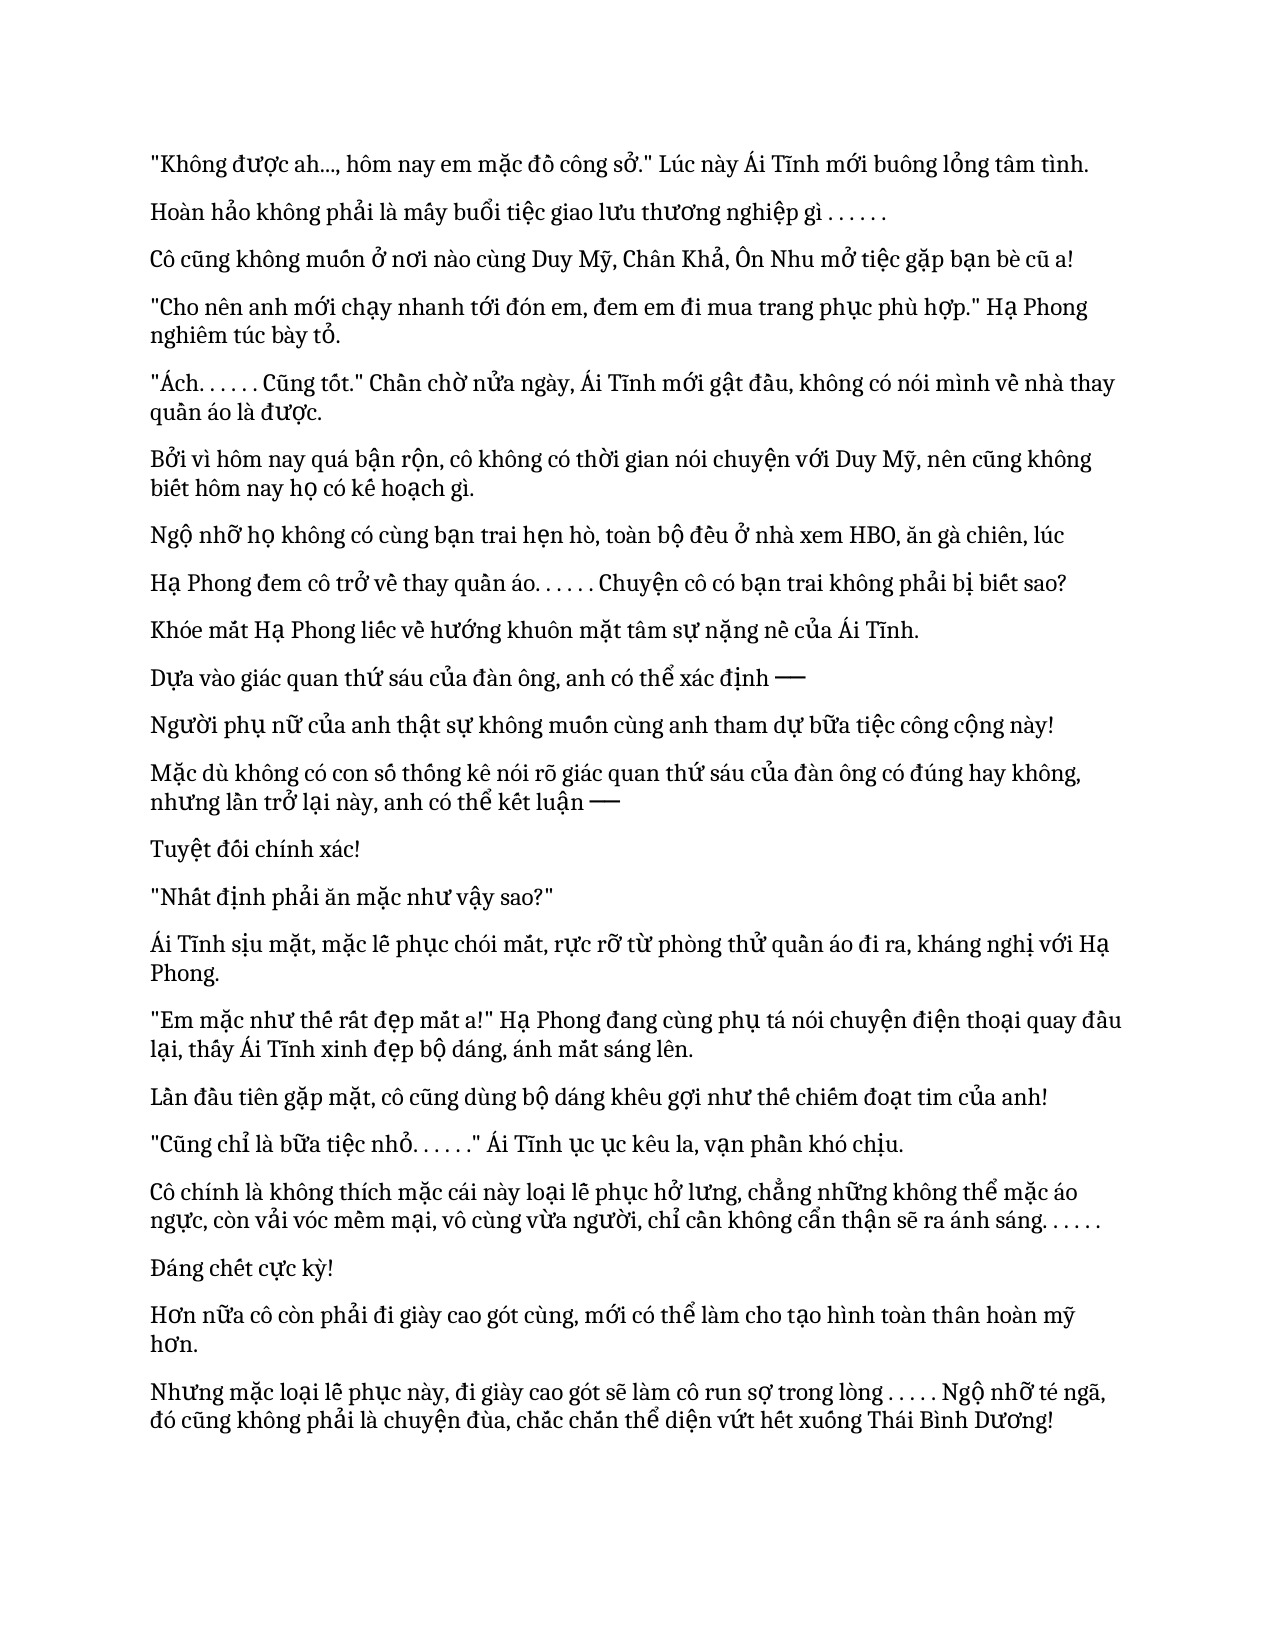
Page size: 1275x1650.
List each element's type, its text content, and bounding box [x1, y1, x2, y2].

text Ái Tĩnh sịu mặt, mặc lễ phục chói mắt, rực rỡ từ phòng thử quần áo đi ra, kháng nghị với Hạ Phong. [150, 930, 1125, 987]
text Nhưng mặc loại lễ phục này, đi giày cao gót sẽ làm cô run sợ trong lòng . . . . . Ngộ nhỡ té ngã, đó cũng không phải là chuyện đùa, chắc chắn thể diện vứt hết xuống Thái Bình Dương! [150, 1377, 1125, 1435]
text Đáng chết cực kỳ! [150, 1254, 1125, 1282]
text Cô chính là không thích mặc cái này loại lễ phục hở lưng, chẳng những không thể mặc áo ngực, còn vải vóc mềm mại, vô cùng vừa người, chỉ cần không cẩn thận sẽ ra ánh sáng. . . . . . [150, 1177, 1125, 1235]
text "Em mặc như thế rất đẹp mắt a!" Hạ Phong đang cùng phụ tá nói chuyện điện thoại quay đầu lại, thấy Ái Tĩnh xinh đẹp bộ dáng, ánh mắt sáng lên. [150, 1006, 1125, 1064]
text "Cũng chỉ là bữa tiệc nhỏ. . . . . ." Ái Tĩnh ục ục kêu la, vạn phần khó chịu. [150, 1130, 1125, 1159]
text Ngộ nhỡ họ không có cùng bạn trai hẹn hò, toàn bộ đều ở nhà xem HBO, ăn gà chiên, lúc [150, 521, 1125, 550]
text Tuyệt đối chính xác! [150, 835, 1125, 864]
text Hơn nữa cô còn phải đi giày cao gót cùng, mới có thể làm cho tạo hình toàn thân hoàn mỹ hơn. [150, 1301, 1125, 1359]
text Người phụ nữ của anh thật sự không muốn cùng anh tham dự bữa tiệc công cộng này! [150, 711, 1125, 740]
text Hạ Phong đem cô trở về thay quần áo. . . . . . Chuyện cô có bạn trai không phải bị biết sao? [150, 569, 1125, 597]
text Cô cũng không muốn ở nơi nào cùng Duy Mỹ, Chân Khả, Ôn Nhu mở tiệc gặp bạn bè cũ a! [150, 245, 1125, 274]
text Hoàn hảo không phải là mấy buổi tiệc giao lưu thương nghiệp gì . . . . . . [150, 197, 1125, 226]
text Mặc dù không có con số thống kê nói rõ giác quan thứ sáu của đàn ông có đúng hay không, nhưng lần trở lại này, anh có thể kết luận ── [150, 759, 1125, 816]
text Dựa vào giác quan thứ sáu của đàn ông, anh có thể xác định ── [150, 664, 1125, 692]
text Khóe mắt Hạ Phong liếc về hướng khuôn mặt tâm sự nặng nề của Ái Tĩnh. [150, 616, 1125, 645]
text "Không được ah..., hôm nay em mặc đồ công sở." Lúc này Ái Tĩnh mới buông lỏng tâm tình. [150, 150, 1125, 179]
text Lần đầu tiên gặp mặt, cô cũng dùng bộ dáng khêu gợi như thế chiếm đoạt tim của anh! [150, 1082, 1125, 1111]
text "Ách. . . . . . Cũng tốt." Chần chờ nửa ngày, Ái Tĩnh mới gật đầu, không có nói mình về nhà thay quần áo là được. [150, 369, 1125, 426]
text "Nhất định phải ăn mặc như vậy sao?" [150, 882, 1125, 911]
text Bởi vì hôm nay quá bận rộn, cô không có thời gian nói chuyện với Duy Mỹ, nên cũng không biết hôm nay họ có kế hoạch gì. [150, 445, 1125, 502]
text "Cho nên anh mới chạy nhanh tới đón em, đem em đi mua trang phục phù hợp." Hạ Phong nghiêm túc bày tỏ. [150, 292, 1125, 350]
